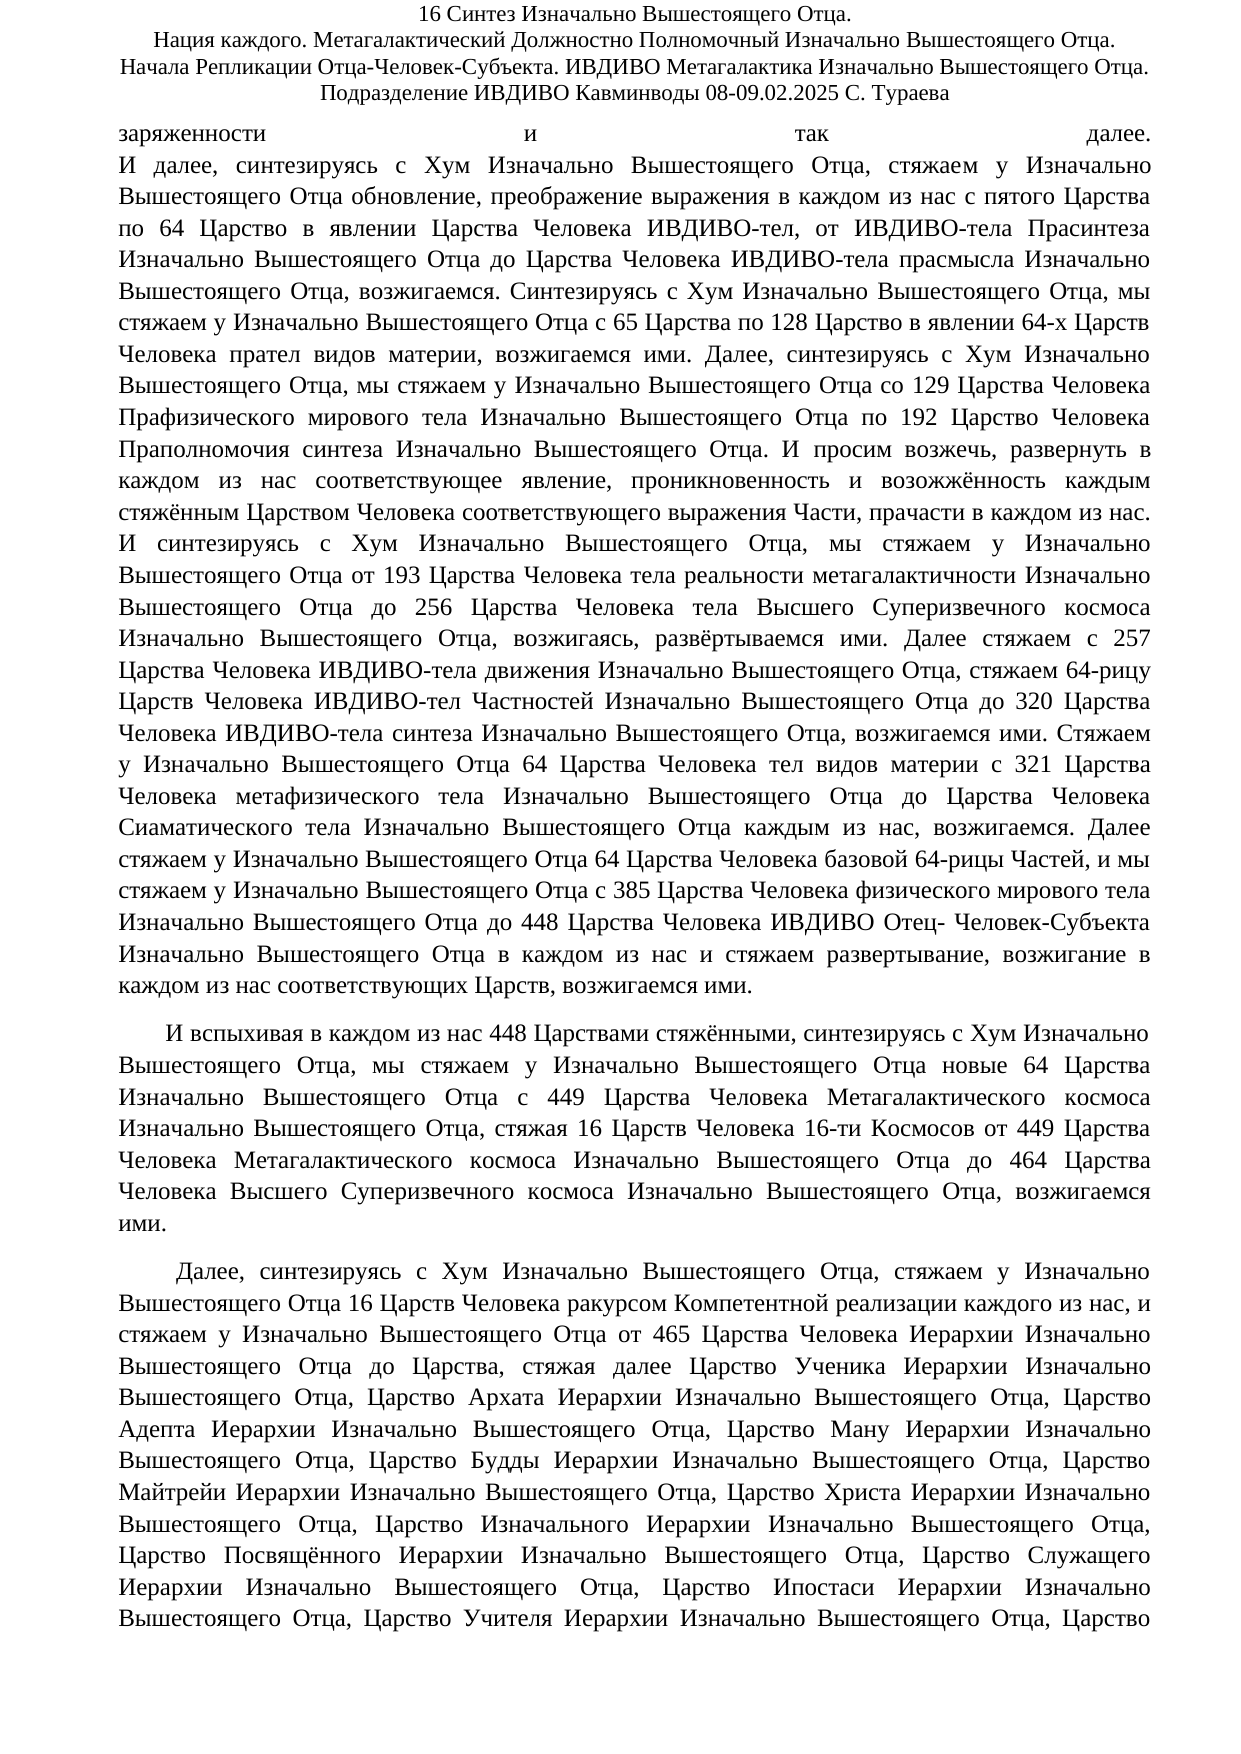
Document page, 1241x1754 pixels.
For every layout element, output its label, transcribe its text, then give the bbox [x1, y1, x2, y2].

text И вспыхивая в каждом из нас 448 Царствами стяжёнными, синтезируясь с Хум Изначально Вышестоящего Отца, мы стяжаем у Изначально Вышестоящего Отца новые 64 Царства Изначально Вышестоящего Отца с 449 Царства Человека Метагалактического космоса Изначально Вышестоящего Отца, стяжая 16 Царств Человека 16-ти Космосов от 449 Царства Человека Метагалактического космоса Изначально Вышестоящего Отца до 464 Царства Человека Высшего Суперизвечного космоса Изначально Вышестоящего Отца, возжигаемся ими. [118, 1018, 1152, 1237]
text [118, 1256, 1152, 1632]
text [118, 118, 1152, 999]
